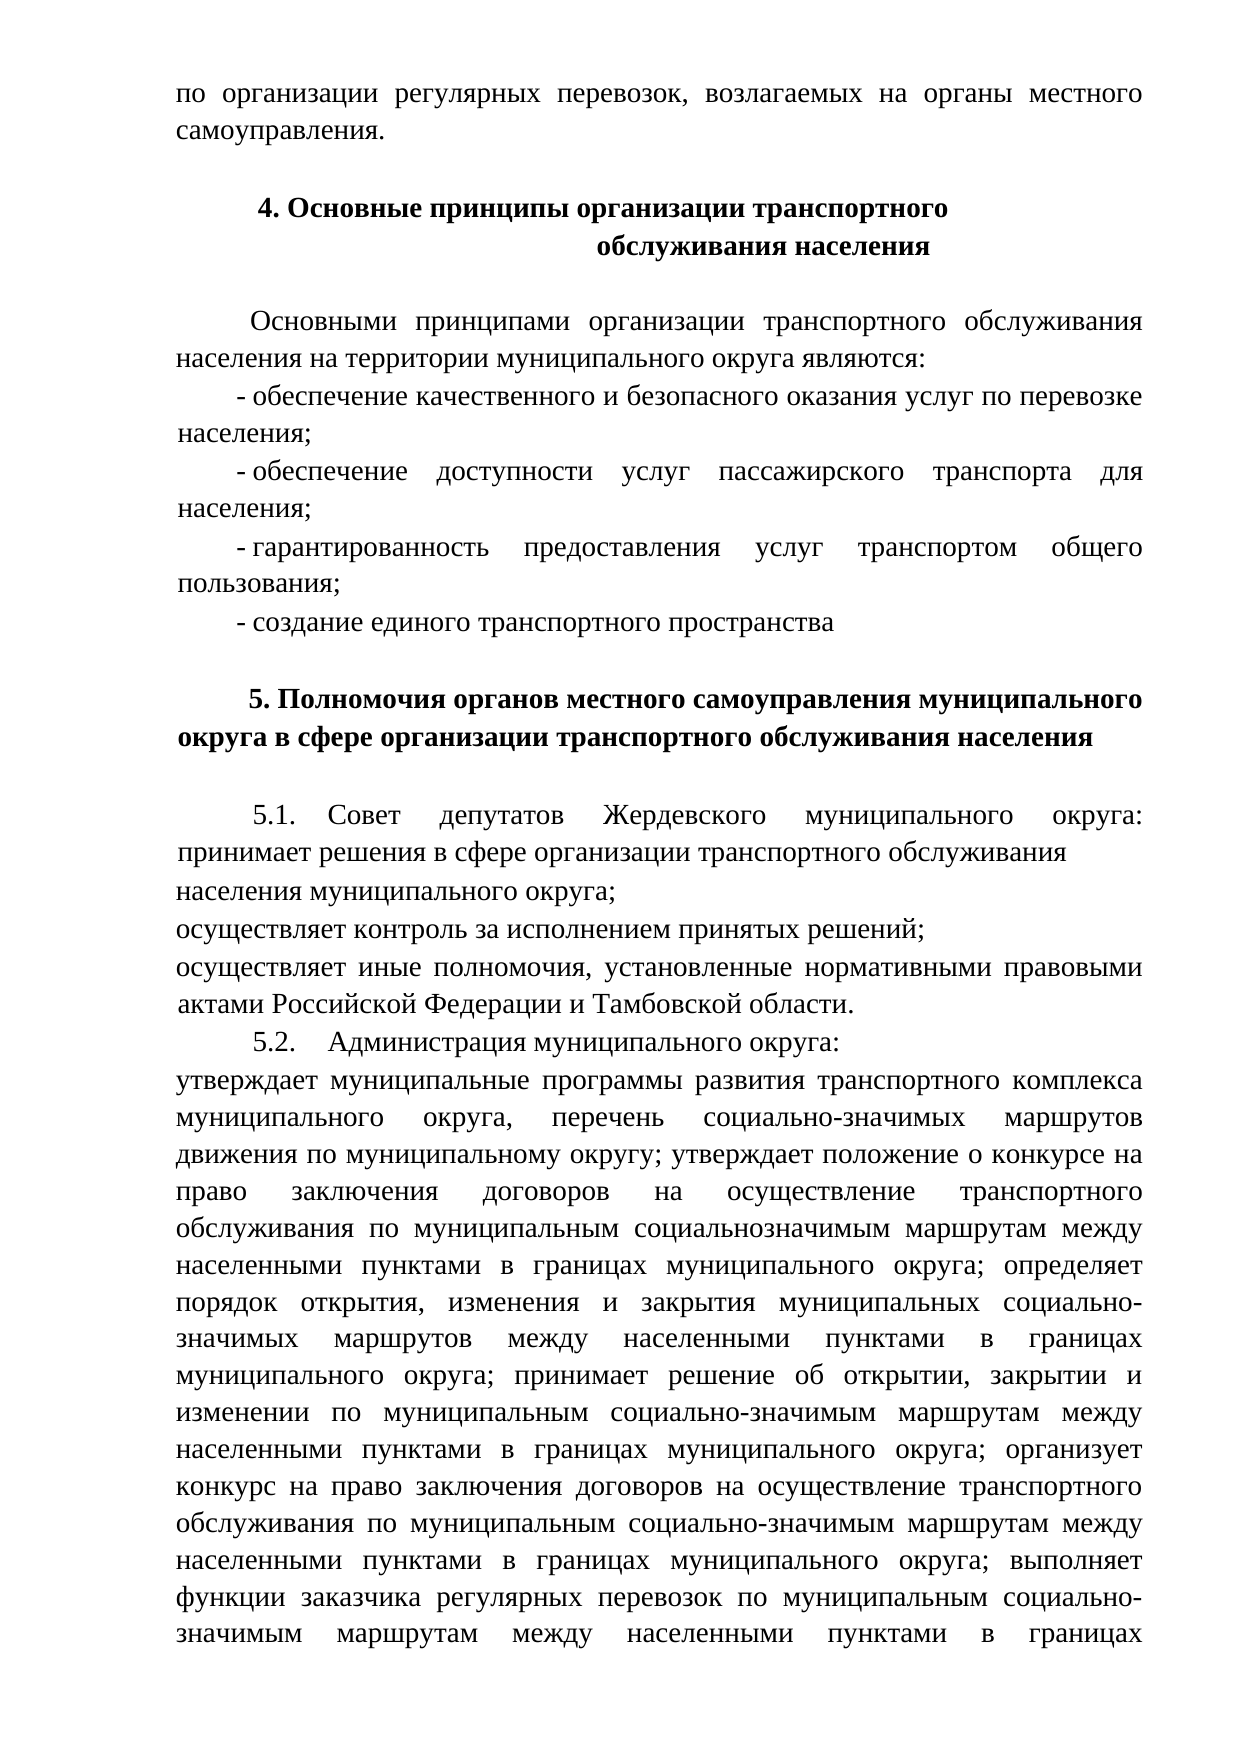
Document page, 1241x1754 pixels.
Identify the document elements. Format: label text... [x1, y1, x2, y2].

list Администрация муниципального округа: [252, 1024, 1143, 1058]
list обеспечение доступности услуг пассажирского транспорта для населения; [177, 453, 1143, 524]
list обеспечение качественного и безопасного оказания услуг по перевозке населения; [177, 378, 1143, 449]
list гарантированность предоставления услуг транспортом общего пользования; [177, 529, 1143, 599]
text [176, 75, 1143, 145]
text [176, 1062, 1143, 1649]
text осуществляет иные полномочия, установленные нормативными правовыми актами Российской Федерации и Тамбовской области. [176, 949, 1143, 1019]
text Основными принципами организации транспортного обслуживания населения на территории муниципального округа являются: [176, 303, 1143, 374]
text 4. Основные принципы организации транспортного обслуживания населения [258, 190, 1144, 261]
text осуществляет контроль за исполнением принятых решений; [176, 911, 1143, 944]
list Совет депутатов Жердевского муниципального округа: принимает решения в сфере организации транспортного обслуживания [177, 797, 1143, 868]
list создание единого транспортного пространства [177, 604, 1143, 637]
text населения муниципального округа; [176, 873, 1143, 906]
text 5. Полномочия органов местного самоуправления муниципального округа в сфере организации транспортного обслуживания населения [177, 682, 1144, 753]
